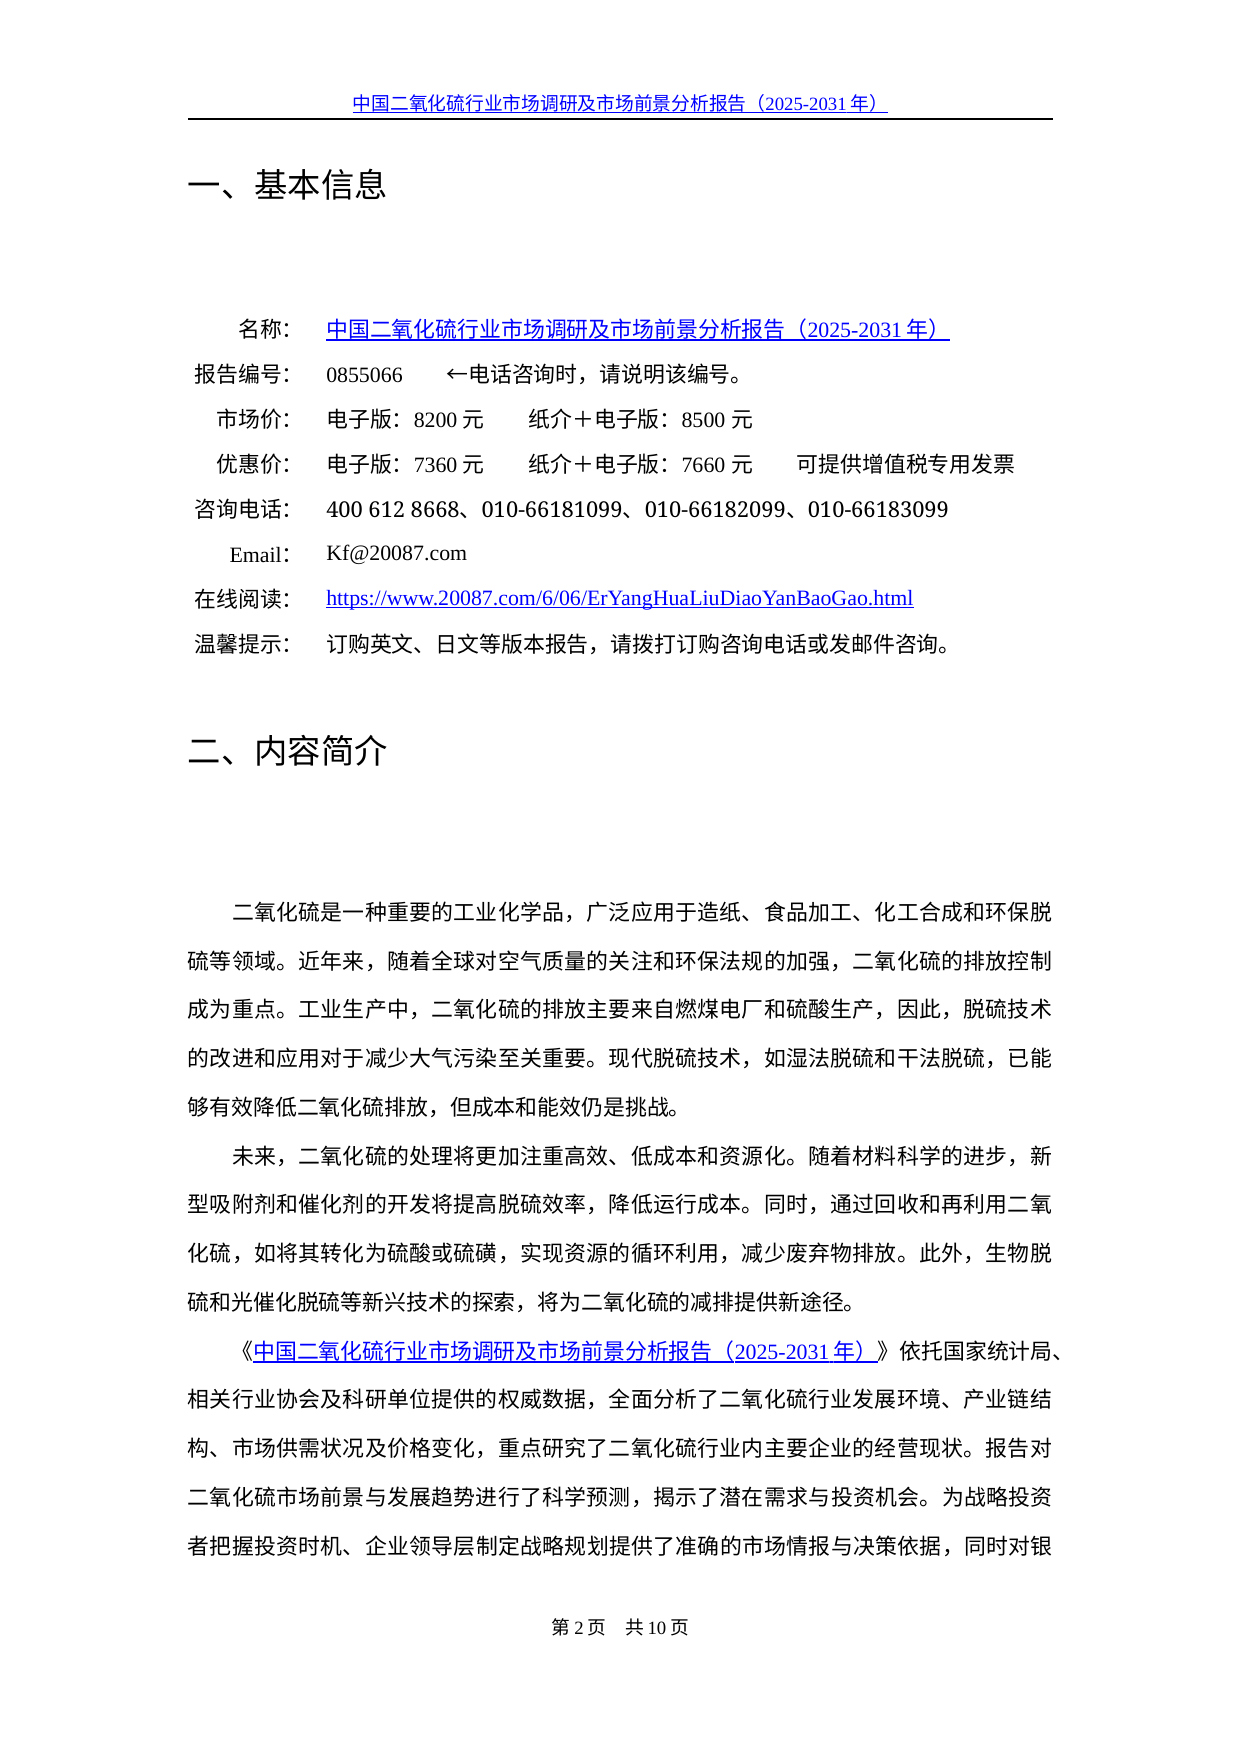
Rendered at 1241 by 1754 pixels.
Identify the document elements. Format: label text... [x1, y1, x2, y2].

table_cell 温馨提示： [167, 627, 315, 672]
table_cell Email： [167, 537, 315, 582]
table_cell Kf@20087.com [315, 537, 1073, 582]
title 二、内容简介 [187, 717, 1053, 782]
table_cell 报告编号： [167, 357, 315, 402]
table_cell 优惠价： [167, 447, 315, 492]
table_cell 0855066 ←电话咨询时，请说明该编号。 [315, 357, 1073, 402]
table_cell 咨询电话： [167, 492, 315, 537]
table_header 名称： [167, 312, 315, 357]
table_cell [315, 582, 1073, 627]
table_cell 400 612 8668、010-66181099、010-66182099、010-66183099 [315, 492, 1073, 537]
table_header 中国二氧化硫行业市场调研及市场前景分析报告（2025-2031年） [315, 312, 1073, 357]
title 一、基本信息 [187, 150, 1053, 215]
table_cell 电子版：7360 元 纸介＋电子版：7660 元 可提供增值税专用发票 [315, 447, 1073, 492]
table_cell 电子版：8200 元 纸介＋电子版：8500 元 [315, 402, 1073, 447]
table_cell 在线阅读： [167, 582, 315, 627]
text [187, 894, 1053, 1561]
table_cell 市场价： [167, 402, 315, 447]
table_cell 订购英文、日文等版本报告，请拨打订购咨询电话或发邮件咨询。 [315, 627, 1073, 672]
